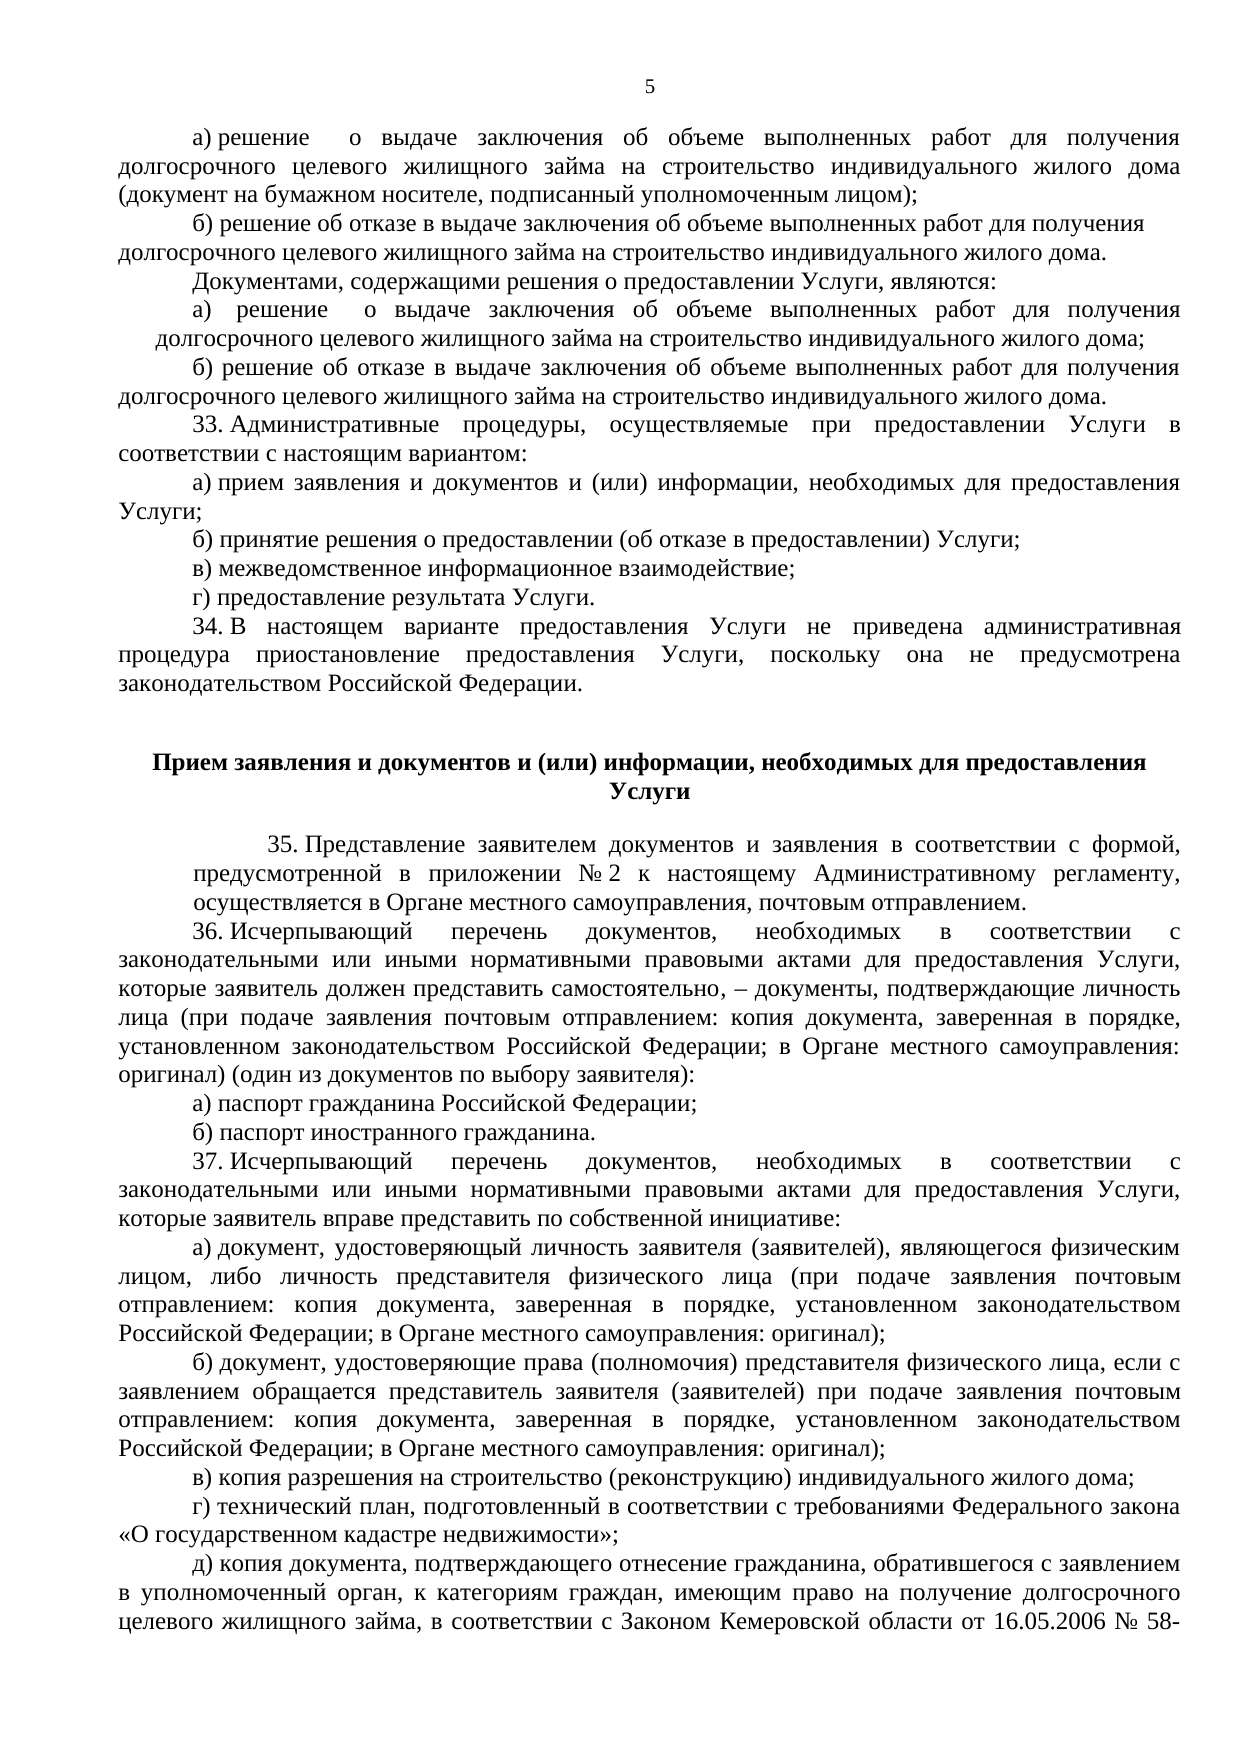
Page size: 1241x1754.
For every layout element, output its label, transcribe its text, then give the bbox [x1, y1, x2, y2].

list решение о выдаче заключения об объеме выполненных работ для получения долгосрочного целевого жилищного займа на строительство индивидуального жилого дома (документ на бумажном носителе, подписанный уполномоченным лицом); [118, 122, 1181, 208]
list паспорт гражданина Российской Федерации; [118, 1088, 1181, 1117]
list предоставление результата Услуги. [118, 582, 1181, 611]
list документ, удостоверяющие права (полномочия) представителя физического лица, если с заявлением обращается представитель заявителя (заявителей) при подаче заявления почтовым отправлением: копия документа, заверенная в порядке, установленном законодательством Российской Федерации; в Органе местного самоуправления: оригинал); [118, 1347, 1181, 1462]
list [118, 1548, 1181, 1634]
text Документами, содержащими решения о предоставлении Услуги, являются: [118, 266, 1181, 294]
list В настоящем варианте предоставления Услуги не приведена административная процедура приостановление предоставления Услуги, поскольку она не предусмотрена законодательством Российской Федерации. [118, 611, 1181, 697]
text Прием заявления и документов и (или) информации, необходимых для предоставления Услуги [118, 747, 1181, 804]
list решение об отказе в выдаче заключения об объеме выполненных работ для получения долгосрочного целевого жилищного займа на строительство индивидуального жилого дома. [118, 352, 1181, 409]
list решение об отказе в выдаче заключения об объеме выполненных работ для получения долгосрочного целевого жилищного займа на строительство индивидуального жилого дома. [118, 208, 1181, 266]
list Представление заявителем документов и заявления в соответствии с формой, предусмотренной в приложении № 2 к настоящему Административному регламенту, осуществляется в Органе местного самоуправления, почтовым отправлением. [193, 829, 1181, 916]
list решение о выдаче заключения об объеме выполненных работ для получения долгосрочного целевого жилищного займа на строительство индивидуального жилого дома; [155, 294, 1181, 352]
list технический план, подготовленный в соответствии с требованиями Федерального закона «О государственном кадастре недвижимости»; [118, 1491, 1181, 1548]
list документ, удостоверяющый личность заявителя (заявителей), являющегося физическим лицом, либо личность представителя физического лица (при подаче заявления почтовым отправлением: копия документа, заверенная в порядке, установленном законодательством Российской Федерации; в Органе местного самоуправления: оригинал); [118, 1232, 1181, 1347]
list принятие решения о предоставлении (об отказе в предоставлении) Услуги; [118, 524, 1181, 553]
list межведомственное информационное взаимодействие; [118, 553, 1181, 582]
list прием заявления и документов и (или) информации, необходимых для предоставления Услуги; [118, 467, 1181, 524]
list Административные процедуры, осуществляемые при предоставлении Услуги в соответствии с настоящим вариантом: [118, 409, 1181, 467]
list паспорт иностранного гражданина. [118, 1117, 1181, 1146]
list Исчерпывающий перечень документов, необходимых в соответствии с законодательными или иными нормативными правовыми актами для предоставления Услуги, которые заявитель вправе представить по собственной инициативе: [118, 1146, 1181, 1232]
list Исчерпывающий перечень документов, необходимых в соответствии с законодательными или иными нормативными правовыми актами для предоставления Услуги, которые заявитель должен представить самостоятельно, – документы, подтверждающие личность лица (при подаче заявления почтовым отправлением: копия документа, заверенная в порядке, установленном законодательством Российской Федерации; в Органе местного самоуправления: оригинал) (один из документов по выбору заявителя): [118, 916, 1181, 1088]
list копия разрешения на строительство (реконструкцию) индивидуального жилого дома; [118, 1462, 1181, 1491]
